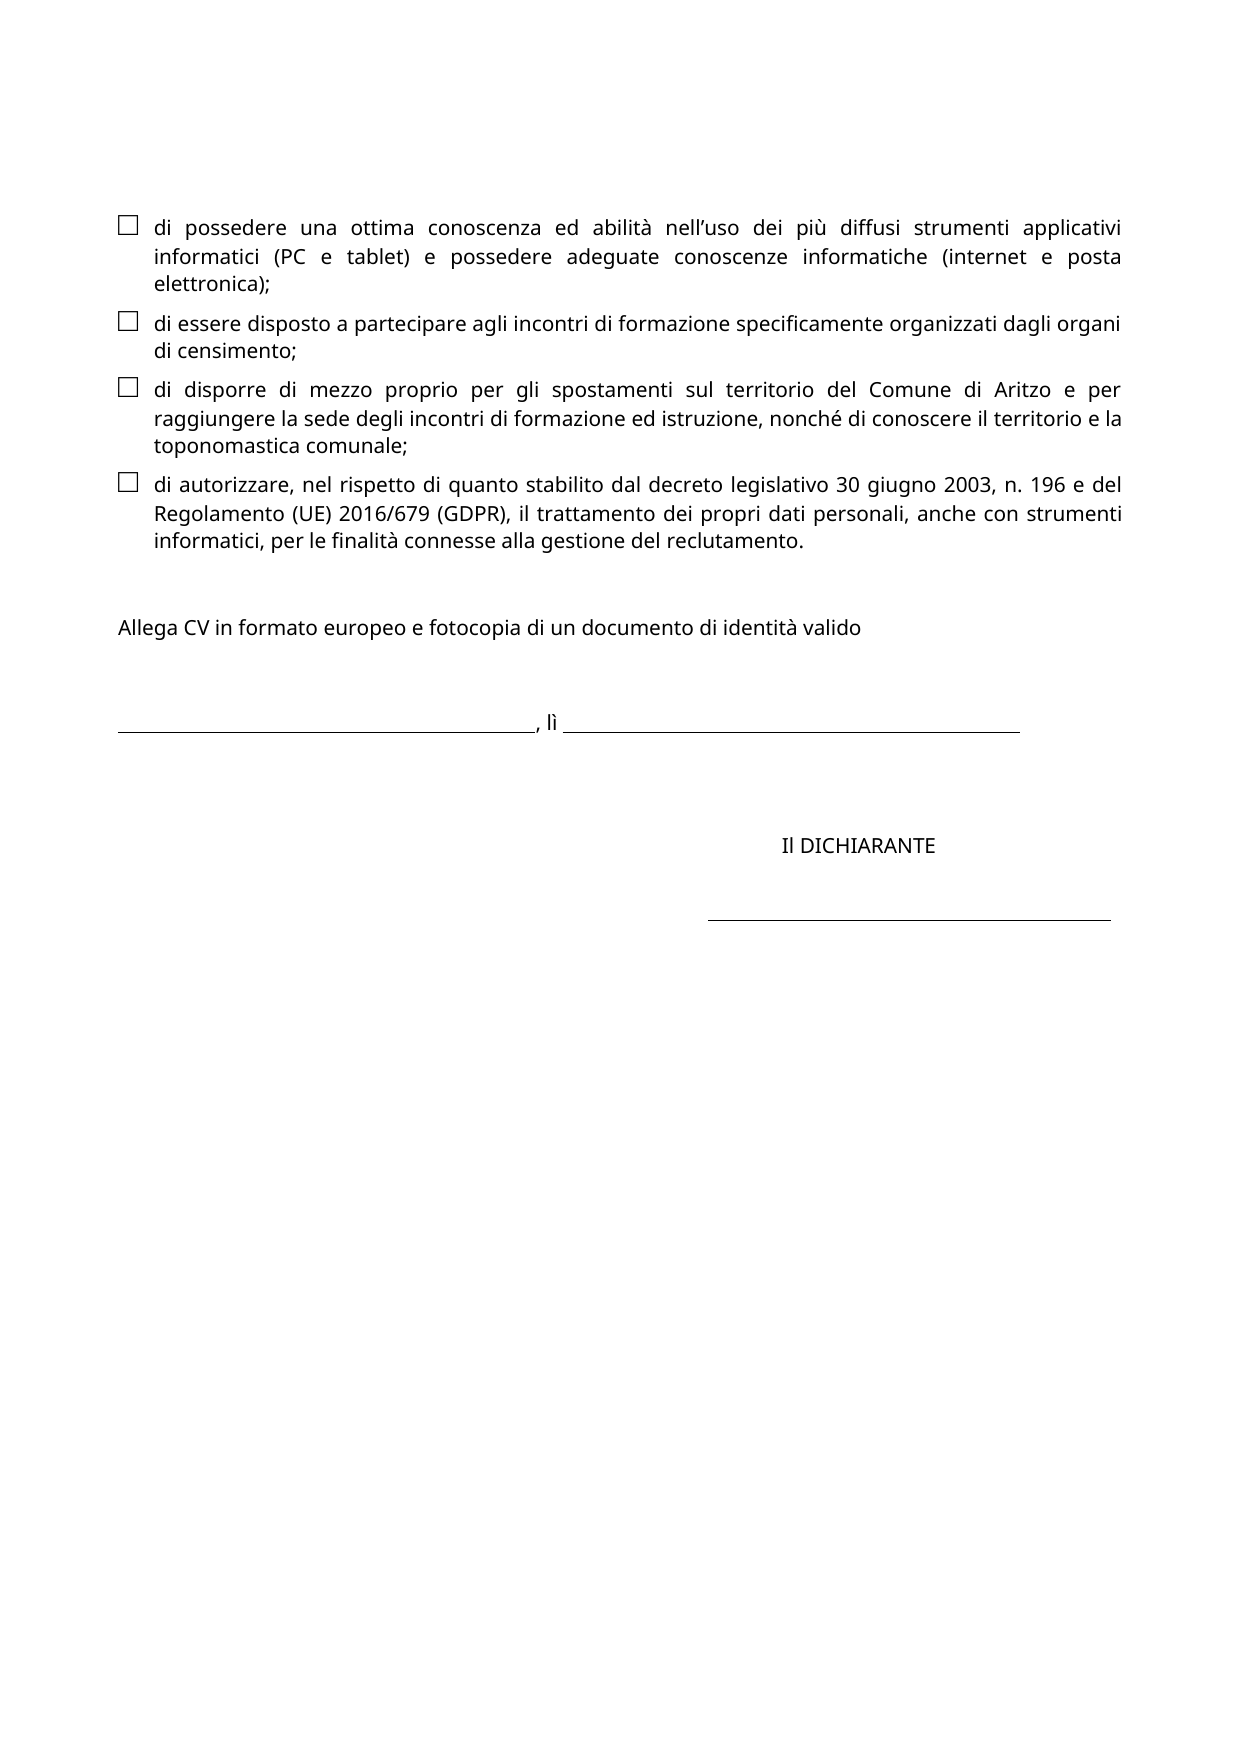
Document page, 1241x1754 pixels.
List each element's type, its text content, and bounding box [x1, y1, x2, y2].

text Allega CV in formato europeo e fotocopia di un documento di identità valido [118, 613, 1140, 641]
list di autorizzare, nel rispetto di quanto stabilito dal decreto legislativo 30 giugno 2003, n. 196 e del Regolamento (UE) 2016/679 (GDPR), il trattamento dei propri dati personali, anche con strumenti informatici, per le finalità connesse alla gestione del reclutamento. [118, 463, 1123, 555]
list di essere disposto a partecipare agli incontri di formazione specificamente organizzati dagli organi di censimento; [118, 303, 1123, 364]
text , lì [118, 708, 1140, 736]
list di possedere una ottima conoscenza ed abilità nell’uso dei più diffusi strumenti applicativi informatici (PC e tablet) e possedere adeguate conoscenze informatiche (internet e posta elettronica); [118, 206, 1123, 298]
text Il DICHIARANTE [782, 831, 1140, 860]
list di disporre di mezzo proprio per gli spostamenti sul territorio del Comune di Aritzo e per raggiungere la sede degli incontri di formazione ed istruzione, nonché di conoscere il territorio e la toponomastica comunale; [118, 368, 1123, 460]
